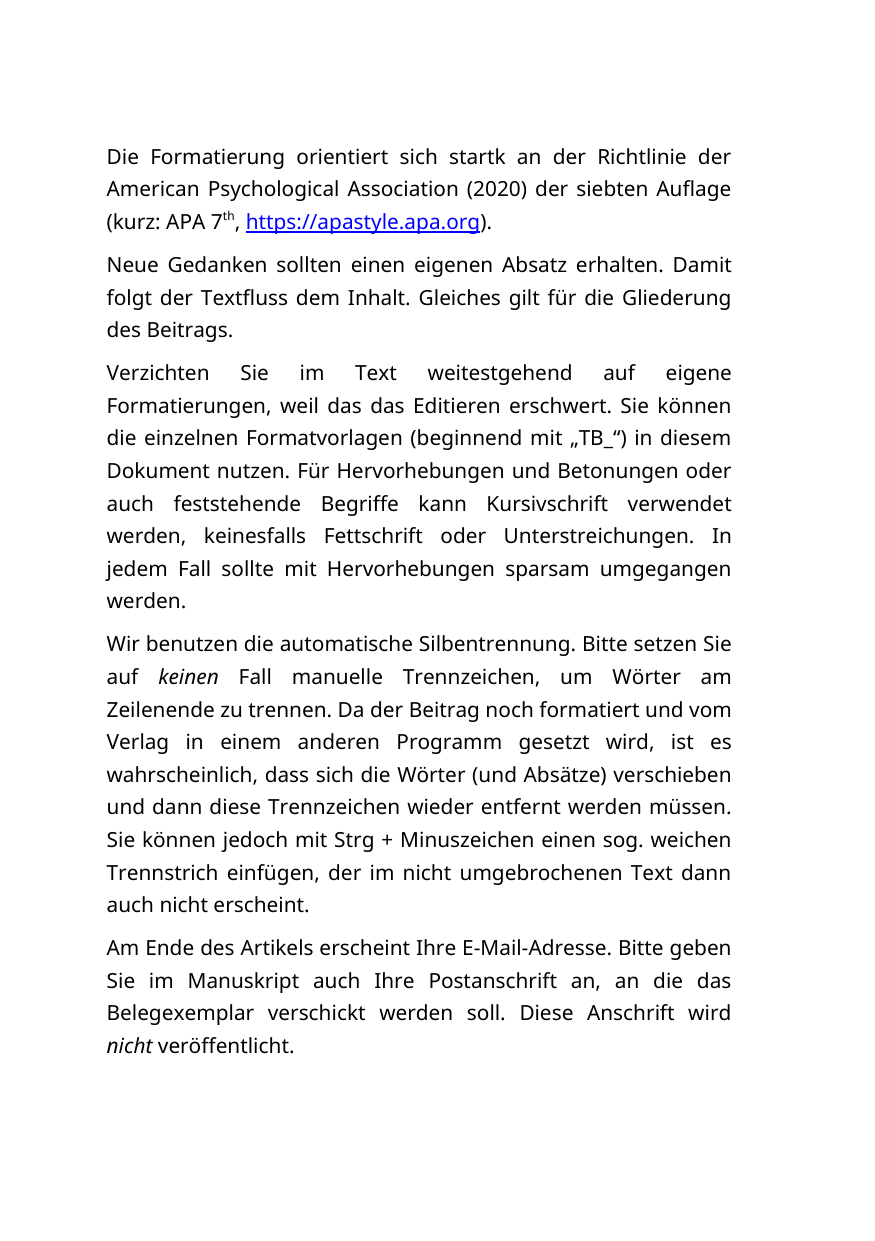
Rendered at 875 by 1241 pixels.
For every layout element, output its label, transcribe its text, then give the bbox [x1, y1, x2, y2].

text Verzichten Sie im Text weitestgehend auf eigene Formatierungen, weil das das Editieren erschwert. Sie können die einzelnen Formatvorlagen (beginnend mit „TB_“) in diesem Dokument nutzen. Für Hervorhebungen und Betonungen oder auch feststehende Begriffe kann Kursivschrift verwendet werden, keinesfalls Fettschrift oder Unterstreichungen. In jedem Fall sollte mit Hervorhebungen sparsam umgegangen werden. [106, 358, 732, 615]
text Neue Gedanken sollten einen eigenen Absatz erhalten. Damit folgt der Textfluss dem Inhalt. Gleiches gilt für die Gliederung des Beitrags. [106, 250, 732, 344]
text Die Formatierung orientiert sich startk an der Richtlinie der American Psychological Association (2020) der siebten Auflage (kurz: APA 7th, https://apastyle.apa.org). [106, 142, 732, 235]
text Wir benutzen die automatische Silbentrennung. Bitte setzen Sie auf keinen Fall manuelle Trennzeichen, um Wörter am Zeilenende zu trennen. Da der Beitrag noch formatiert und vom Verlag in einem anderen Programm gesetzt wird, ist es wahrscheinlich, dass sich die Wörter (und Absätze) verschieben und dann diese Trennzeichen wieder entfernt werden müssen. Sie können jedoch mit Strg + Minuszeichen einen sog. weichen Trennstrich einfügen, der im nicht umgebrochenen Text dann auch nicht erscheint. [106, 629, 732, 919]
text Am Ende des Artikels erscheint Ihre E-Mail-Adresse. Bitte geben Sie im Manuskript auch Ihre Postanschrift an, an die das Belegexemplar verschickt werden soll. Diese Anschrift wird nicht veröffentlicht. [106, 933, 732, 1059]
